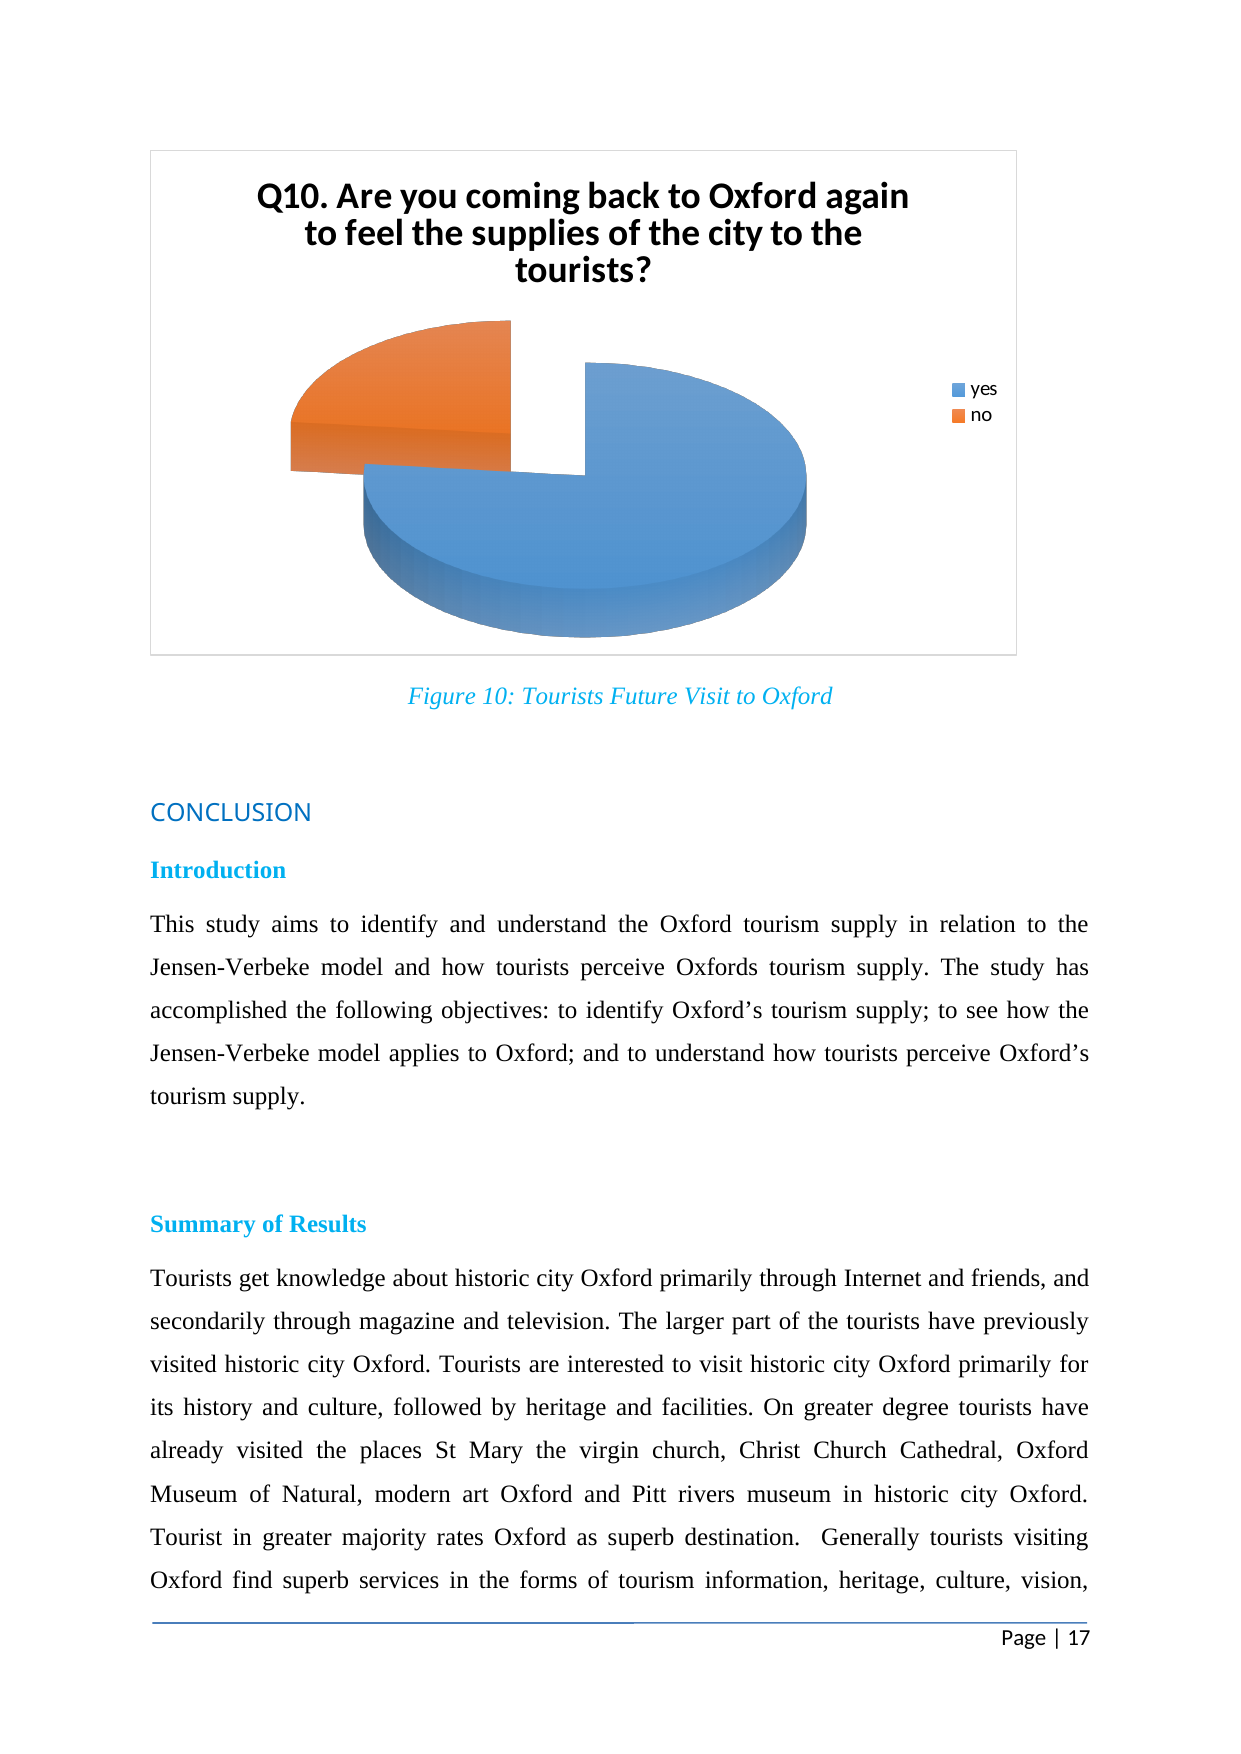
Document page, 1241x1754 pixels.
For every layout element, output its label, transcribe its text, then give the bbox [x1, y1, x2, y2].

text Summary of Results [150, 1209, 1090, 1238]
text This study aims to identify and understand the Oxford tourism supply in relation to the Jensen-Verbeke model and how tourists perceive Oxfords tourism supply. The study has accomplished the following objectives: to identify Oxford’s tourism supply; to see how the Jensen-Verbeke model applies to Oxford; and to understand how tourists perceive Oxford’s tourism supply. [150, 909, 1090, 1110]
text Introduction [150, 855, 1090, 884]
text CONCLUSION [150, 795, 1090, 829]
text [150, 1263, 1090, 1594]
text Figure 10: Tourists Future Visit to Oxford [150, 681, 1090, 710]
